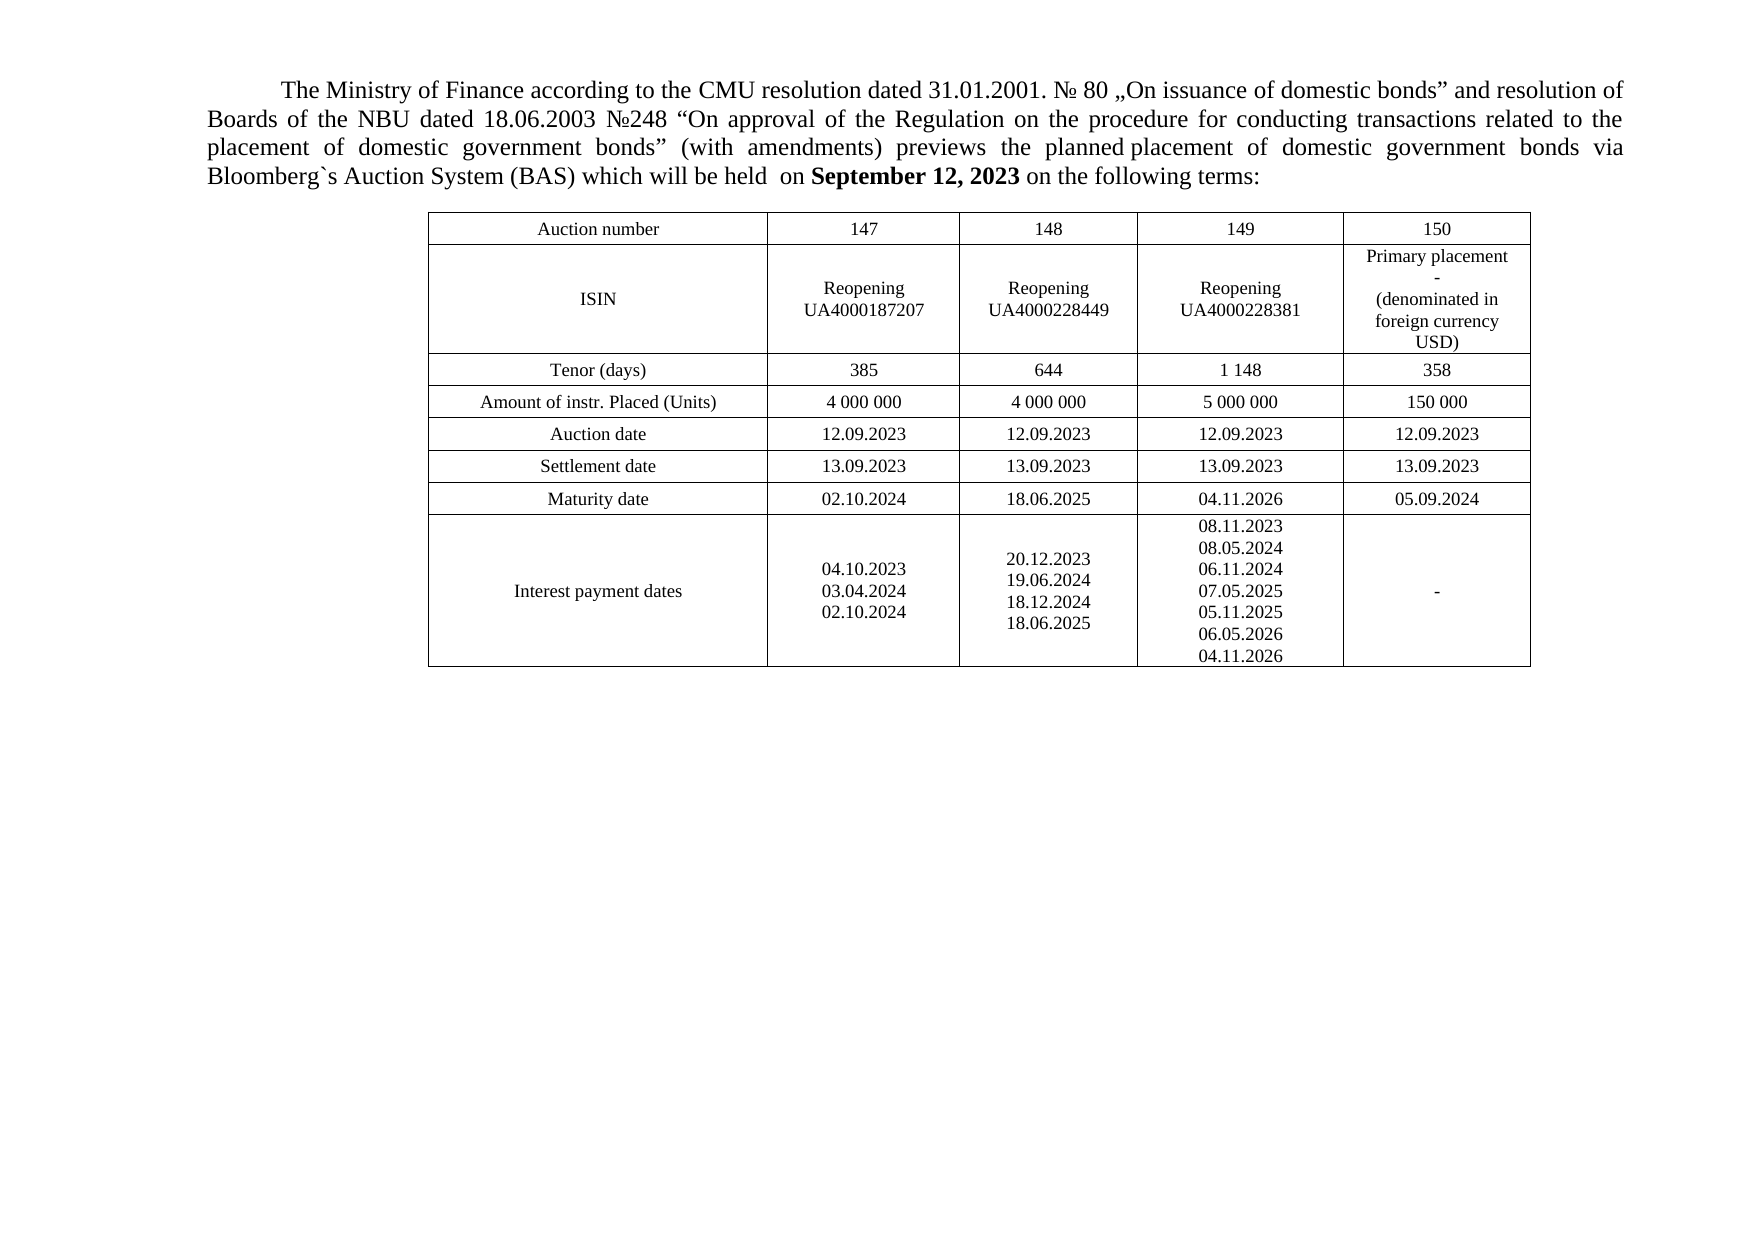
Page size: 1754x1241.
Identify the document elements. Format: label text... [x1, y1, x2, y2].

table_cell 13.09.2023 [1344, 451, 1530, 482]
table_cell 5 000 000 [1138, 386, 1343, 417]
table_cell ISIN [429, 245, 767, 353]
table_header 148 [960, 213, 1137, 244]
table_cell Maturity date [429, 483, 767, 514]
table_cell 4 000 000 [960, 386, 1137, 417]
table_cell 12.09.2023 [960, 418, 1137, 449]
table_cell Interest payment dates [429, 515, 767, 666]
table_cell 04.10.2023 03.04.2024 02.10.2024 [768, 515, 959, 666]
table_cell - [1344, 515, 1530, 666]
table_cell Reopening UA4000228381 [1138, 245, 1343, 353]
table_cell Auction date [429, 418, 767, 449]
table_cell 18.06.2025 [960, 483, 1137, 514]
table_cell 05.09.2024 [1344, 483, 1530, 514]
table_cell 04.11.2026 [1138, 483, 1343, 514]
table_cell 08.11.2023 08.05.2024 06.11.2024 07.05.2025 05.11.2025 06.05.2026 04.11.2026 [1138, 515, 1343, 666]
table_cell Primary placement - (denominated in foreign currency USD) [1344, 245, 1530, 353]
table_cell 1 148 [1138, 354, 1343, 385]
table_cell 02.10.2024 [768, 483, 959, 514]
table_cell 13.09.2023 [768, 451, 959, 482]
text The Ministry of Finance according to the CMU resolution dated 31.01.2001. № 80 „On issuance of domestic bonds” and resolution of Boards of the NBU dated 18.06.2003 №248 “On approval of the Regulation on the procedure for conducting transactions related to the placement of domestic government bonds” (with amendments) previews the planned placement of domestic government bonds via Bloomberg`s Auction System (BAS) which will be held on September 12, 2023 on the following terms: [207, 75, 1624, 190]
table_cell 13.09.2023 [960, 451, 1137, 482]
table_cell Settlement date [429, 451, 767, 482]
table_cell Reopening UA4000187207 [768, 245, 959, 353]
table_cell 4 000 000 [768, 386, 959, 417]
table_header Auction number [429, 213, 767, 244]
table_cell Tenor (days) [429, 354, 767, 385]
table_cell 12.09.2023 [768, 418, 959, 449]
table_header 147 [768, 213, 959, 244]
table_cell 644 [960, 354, 1137, 385]
table_cell 13.09.2023 [1138, 451, 1343, 482]
table_cell 12.09.2023 [1138, 418, 1343, 449]
table_header 149 [1138, 213, 1343, 244]
table_cell 20.12.2023 19.06.2024 18.12.2024 18.06.2025 [960, 515, 1137, 666]
table_cell 358 [1344, 354, 1530, 385]
table_cell 12.09.2023 [1344, 418, 1530, 449]
table_cell Amount of instr. Placed (Units) [429, 386, 767, 417]
table_cell Reopening UA4000228449 [960, 245, 1137, 353]
table_header 150 [1344, 213, 1530, 244]
table_cell 385 [768, 354, 959, 385]
table_cell 150 000 [1344, 386, 1530, 417]
